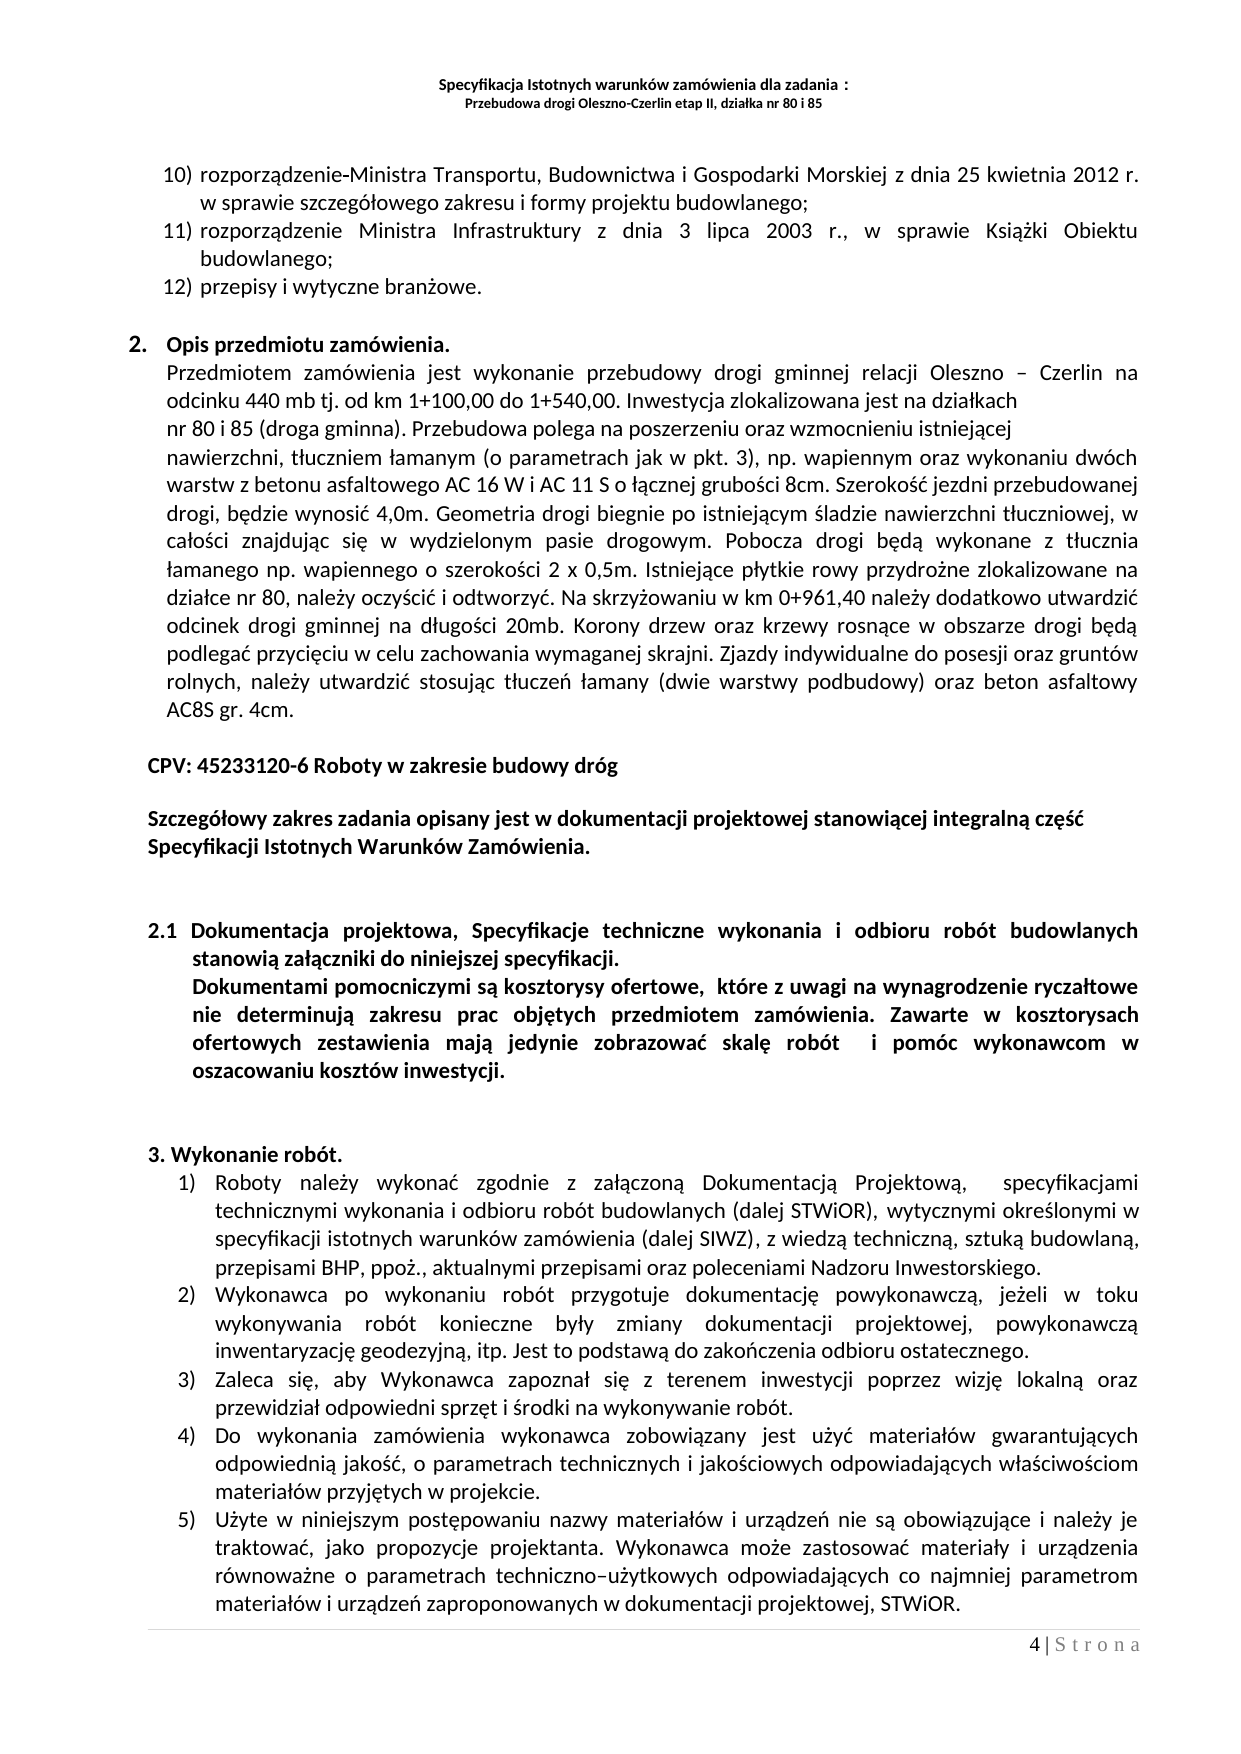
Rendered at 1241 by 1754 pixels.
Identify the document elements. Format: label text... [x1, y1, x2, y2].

list Opis przedmiotu zamówienia. [148, 328, 1140, 358]
text CPV: 45233120-6 Roboty w zakresie budowy dróg [148, 751, 1140, 779]
list rozporządzenie Ministra Transportu, Budownictwa i Gospodarki Morskiej z dnia 25 kwietnia 2012 r. w sprawie szczegółowego zakresu i formy projektu budowlanego; [162, 160, 1140, 216]
list Zaleca się, aby Wykonawca zapoznał się z terenem inwestycji poprzez wizję lokalną oraz przewidział odpowiedni sprzęt i środki na wykonywanie robót. [177, 1365, 1140, 1421]
text Szczegółowy zakres zadania opisany jest w dokumentacji projektowej stanowiącej integralną część Specyfikacji Istotnych Warunków Zamówienia. [148, 804, 1140, 860]
text nawierzchni, tłuczniem łamanym (o parametrach jak w pkt. 3), np. wapiennym oraz wykonaniu dwóch warstw z betonu asfaltowego AC 16 W i AC 11 S o łącznej grubości 8cm. Szerokość jezdni przebudowanej drogi, będzie wynosić 4,0m. Geometria drogi biegnie po istniejącym śladzie nawierzchni tłuczniowej, w całości znajdując się w wydzielonym pasie drogowym. Pobocza drogi będą wykonane z tłucznia łamanego np. wapiennego o szerokości 2 x 0,5m. Istniejące płytkie rowy przydrożne zlokalizowane na działce nr 80, należy oczyścić i odtworzyć. Na skrzyżowaniu w km 0+961,40 należy dodatkowo utwardzić odcinek drogi gminnej na długości 20mb. Korony drzew oraz krzewy rosnące w obszarze drogi będą podlegać przycięciu w celu zachowania wymaganej skrajni. Zjazdy indywidualne do posesji oraz gruntów rolnych, należy utwardzić stosując tłuczeń łamany (dwie warstwy podbudowy) oraz beton asfaltowy AC8S gr. 4cm. [166, 443, 1140, 723]
text Dokumentami pomocniczymi są kosztorysy ofertowe, które z uwagi na wynagrodzenie ryczałtowe nie determinują zakresu prac objętych przedmiotem zamówienia. Zawarte w kosztorysach ofertowych zestawienia mają jedynie zobrazować skalę robót i pomóc wykonawcom w oszacowaniu kosztów inwestycji. [192, 972, 1140, 1084]
list Wykonawca po wykonaniu robót przygotuje dokumentację powykonawczą, jeżeli w toku wykonywania robót konieczne były zmiany dokumentacji projektowej, powykonawczą inwentaryzację geodezyjną, itp. Jest to podstawą do zakończenia odbioru ostatecznego. [177, 1281, 1140, 1365]
text 3. Wykonanie robót. [148, 1141, 1140, 1168]
text Przedmiotem zamówienia jest wykonanie przebudowy drogi gminnej relacji Oleszno – Czerlin na odcinku 440 mb tj. od km 1+100,00 do 1+540,00. Inwestycja zlokalizowana jest na działkach [166, 358, 1140, 414]
list przepisy i wytyczne branżowe. [162, 272, 1140, 300]
list Użyte w niniejszym postępowaniu nazwy materiałów i urządzeń nie są obowiązujące i należy je traktować, jako propozycje projektanta. Wykonawca może zastosować materiały i urządzenia równoważne o parametrach techniczno–użytkowych odpowiadających co najmniej parametrom materiałów i urządzeń zaproponowanych w dokumentacji projektowej, STWiOR. [177, 1505, 1140, 1617]
text 2.1 Dokumentacja projektowa, Specyfikacje techniczne wykonania i odbioru robót budowlanych stanowią załączniki do niniejszej specyfikacji. [148, 916, 1140, 972]
list Roboty należy wykonać zgodnie z załączoną Dokumentacją Projektową, specyfikacjami technicznymi wykonania i odbioru robót budowlanych (dalej STWiOR), wytycznymi określonymi w specyfikacji istotnych warunków zamówienia (dalej SIWZ), z wiedzą techniczną, sztuką budowlaną, przepisami BHP, ppoż., aktualnymi przepisami oraz poleceniami Nadzoru Inwestorskiego. [177, 1168, 1140, 1281]
list Do wykonania zamówienia wykonawca zobowiązany jest użyć materiałów gwarantujących odpowiednią jakość, o parametrach technicznych i jakościowych odpowiadających właściwościom materiałów przyjętych w projekcie. [177, 1421, 1140, 1505]
list rozporządzenie Ministra Infrastruktury z dnia 3 lipca 2003 r., w sprawie Książki Obiektu budowlanego; [162, 216, 1140, 272]
text nr 80 i 85 (droga gminna). Przebudowa polega na poszerzeniu oraz wzmocnieniu istniejącej [166, 414, 1140, 443]
